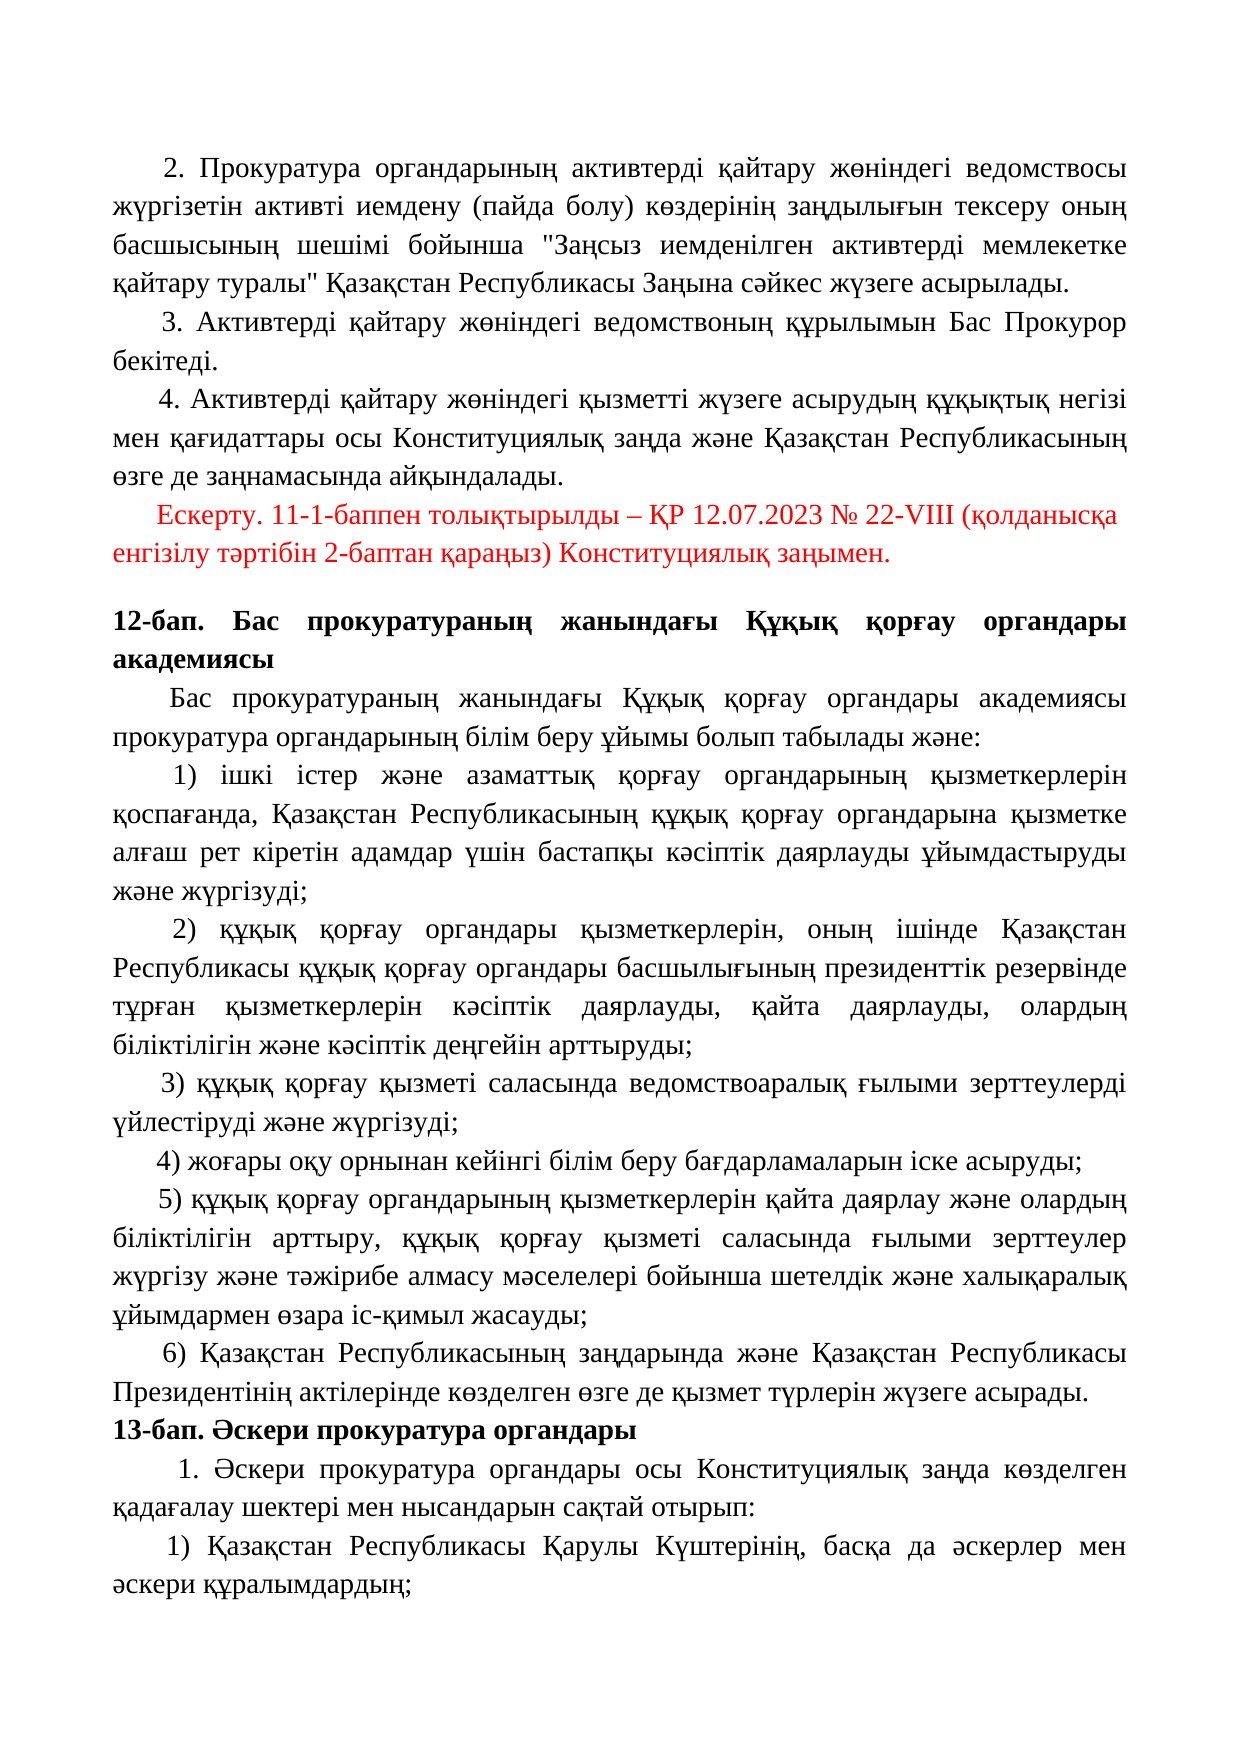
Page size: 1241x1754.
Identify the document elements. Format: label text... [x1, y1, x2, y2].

text 4) жоғары оқу орнынан кейінгі білім беру бағдарламаларын іске асыруды; [112, 1143, 1128, 1176]
text 1. Әскери прокуратура органдары осы Конституциялық заңда көзделген қадағалау шектері мен нысандарын сақтай отырып: [112, 1451, 1128, 1523]
text 3) құқық қорғау қызметі саласында ведомствоаралық ғылыми зерттеулерді үйлестіруді және жүргізуді; [112, 1066, 1128, 1138]
text Ескерту. 11-1-баппен толықтырылды – ҚР 12.07.2023 № 22-VIII (қолданысқа енгізілу тәртібін 2-баптан қараңыз) Конституциялық заңымен. [112, 497, 1128, 599]
text 4. Активтерді қайтару жөніндегі қызметті жүзеге асырудың құқықтық негізі мен қағидаттары осы Конституциялық заңда және Қазақстан Республикасының өзге де заңнамасында айқындалады. [112, 381, 1128, 492]
text 6) Қазақстан Республикасының заңдарында және Қазақстан Республикасы Президентінің актілерінде көзделген өзге де қызмет түрлерін жүзеге асырады. [112, 1335, 1128, 1407]
text 2. Прокуратура органдарының активтерді қайтару жөніндегі ведомствосы жүргізетін активті иемдену (пайда болу) көздерінің заңдылығын тексеру оның басшысының шешімі бойынша "Заңсыз иемденілген активтерді мемлекетке қайтару туралы" Қазақстан Республикасы Заңына сәйкес жүзеге асырылады. [112, 150, 1128, 299]
text 3. Активтерді қайтару жөніндегі ведомствоның құрылымын Бас Прокурор бекітеді. [112, 304, 1128, 376]
text 13-бап. Әскери прокуратура органдары [112, 1412, 1128, 1446]
text 5) құқық қорғау органдарының қызметкерлерін қайта даярлау және олардың біліктілігін арттыру, құқық қорғау қызметі саласында ғылыми зерттеулер жүргізу және тәжірибе алмасу мәселелері бойынша шетелдік және халықаралық ұйымдармен өзара іс-қимыл жасауды; [112, 1181, 1128, 1330]
text 1) Қазақстан Республикасы Қарулы Күштерінің, басқа да әскерлер мен әскери құралымдардың; [112, 1528, 1128, 1600]
text Бас прокуратураның жанындағы Құқық қорғау органдары академиясы прокуратура органдарының білім беру ұйымы болып табылады және: [112, 680, 1128, 752]
text 12-бап. Бас прокуратураның жанындағы Құқық қорғау органдары академиясы [112, 603, 1128, 675]
text 2) құқық қорғау органдары қызметкерлерін, оның ішінде Қазақстан Республикасы құқық қорғау органдары басшылығының президенттік резервінде тұрған қызметкерлерін кәсіптік даярлауды, қайта даярлауды, олардың біліктілігін және кәсіптік деңгейін арттыруды; [112, 911, 1128, 1061]
text 1) ішкі істер және азаматтық қорғау органдарының қызметкерлерін қоспағанда, Қазақстан Республикасының құқық қорғау органдарына қызметке алғаш рет кіретін адамдар үшін бастапқы кәсіптік даярлауды ұйымдастыруды және жүргізуді; [112, 757, 1128, 906]
